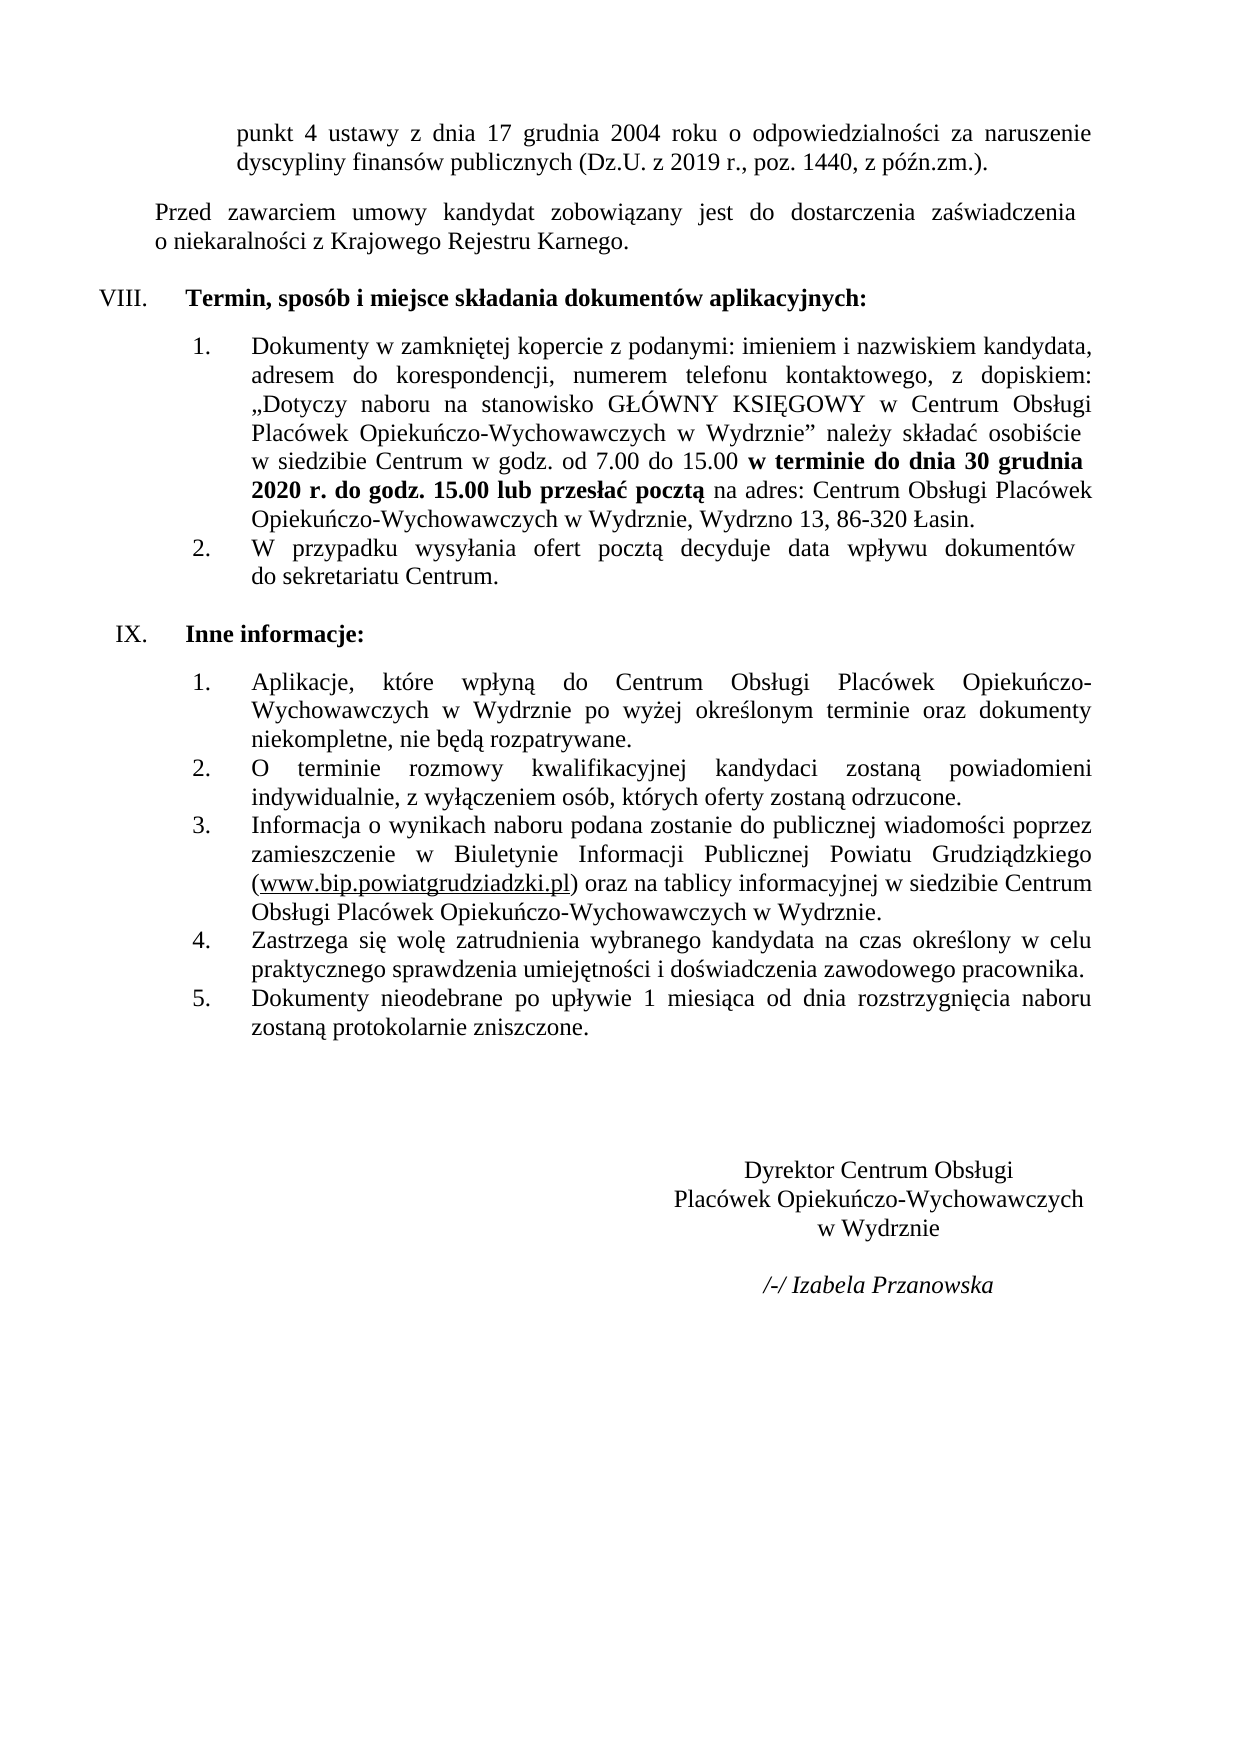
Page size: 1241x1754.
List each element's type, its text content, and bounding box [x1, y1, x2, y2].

text /-/ Izabela Przanowska [664, 1271, 1092, 1299]
list Dokumenty nieodebrane po upływie 1 miesiąca od dnia rozstrzygnięcia naboru zostaną protokolarnie zniszczone. [192, 983, 1092, 1041]
text Przed zawarciem umowy kandydat zobowiązany jest do dostarczenia zaświadczenia o niekaralności z Krajowego Rejestru Karnego. [154, 197, 1092, 255]
text Placówek Opiekuńczo-Wychowawczych [664, 1184, 1092, 1213]
list Inne informacje: [148, 619, 1092, 648]
list Informacja o wynikach naboru podana zostanie do publicznej wiadomości poprzez zamieszczenie w Biuletynie Informacji Publicznej Powiatu Grudziądzkiego (www.bip.powiatgrudziadzki.pl) oraz na tablicy informacyjnej w siedzibie Centrum Obsługi Placówek Opiekuńczo-Wychowawczych w Wydrznie. [192, 811, 1092, 926]
list Dokumenty w zamkniętej kopercie z podanymi: imieniem i nazwiskiem kandydata, adresem do korespondencji, numerem telefonu kontaktowego, z dopiskiem: „Dotyczy naboru na stanowisko GŁÓWNY KSIĘGOWY w Centrum Obsługi Placówek Opiekuńczo-Wychowawczych w Wydrznie” należy składać osobiście w siedzibie Centrum w godz. od 7.00 do 15.00 w terminie do dnia 30 grudnia 2020 r. do godz. 15.00 lub przesłać pocztą na adres: Centrum Obsługi Placówek Opiekuńczo-Wychowawczych w Wydrznie, Wydrzno 13, 86-320 Łasin. [192, 331, 1092, 533]
list Zastrzega się wolę zatrudnienia wybranego kandydata na czas określony w celu praktycznego sprawdzenia umiejętności i doświadczenia zawodowego pracownika. [192, 926, 1092, 983]
list Termin, sposób i miejsce składania dokumentów aplikacyjnych: [148, 283, 1092, 312]
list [192, 118, 1092, 176]
list W przypadku wysyłania ofert pocztą decyduje data wpływu dokumentów do sekretariatu Centrum. [192, 533, 1092, 590]
list O terminie rozmowy kwalifikacyjnej kandydaci zostaną powiadomieni indywidualnie, z wyłączeniem osób, których oferty zostaną odrzucone. [192, 753, 1092, 811]
text Dyrektor Centrum Obsługi [664, 1156, 1092, 1184]
list Aplikacje, które wpłyną do Centrum Obsługi Placówek Opiekuńczo-Wychowawczych w Wydrznie po wyżej określonym terminie oraz dokumenty niekompletne, nie będą rozpatrywane. [192, 667, 1092, 753]
text w Wydrznie [664, 1213, 1092, 1242]
